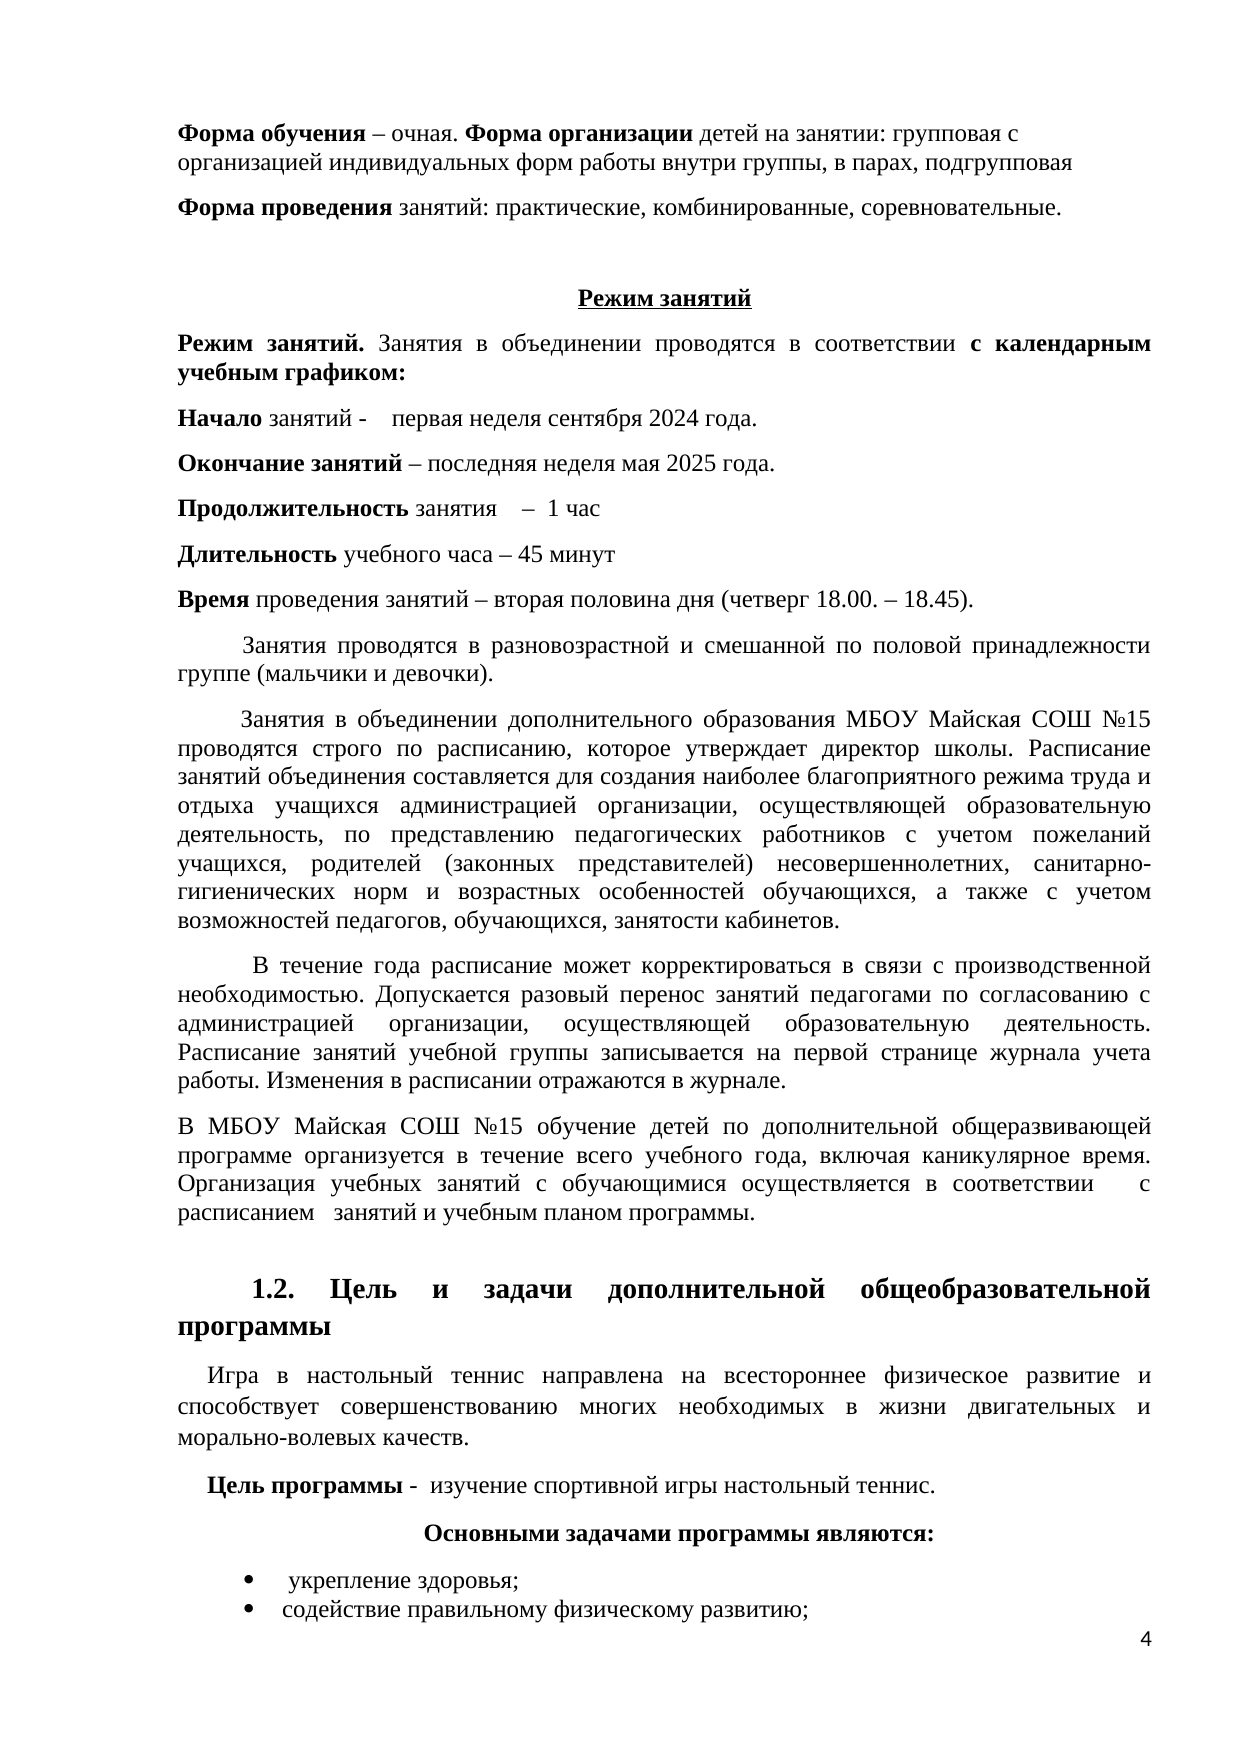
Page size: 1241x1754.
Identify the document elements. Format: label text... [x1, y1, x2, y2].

list содействие правильному физическому развитию; [244, 1594, 1152, 1623]
text Продолжительность занятия – 1 час [177, 493, 1152, 522]
text Длительность учебного часа – 45 минут [177, 539, 1152, 568]
text Форма проведения занятий: практические, комбинированные, соревновательные. [177, 192, 1152, 221]
text Начало занятий - первая неделя сентября 2024 года. [177, 403, 1152, 431]
text В течение года расписание может корректироваться в связи с производственной необходимостью. Допускается разовый перенос занятий педагогами по согласованию с администрацией организации, осуществляющей образовательную деятельность. Расписание занятий учебной группы записывается на первой странице журнала учета работы. Изменения в расписании отражаются в журнале. [177, 951, 1152, 1094]
text Основными задачами программы являются: [177, 1518, 1152, 1547]
text Занятия проводятся в разновозрастной и смешанной по половой принадлежности группе (мальчики и девочки). [177, 630, 1152, 687]
text Игра в настольный теннис направлена на всестороннее физическое развитие и способствует совершенствованию многих необходимых в жизни двигательных и морально-волевых качеств. [177, 1360, 1152, 1451]
text В МБОУ Майская СОШ №15 обучение детей по дополнительной общеразвивающей программе организуется в течение всего учебного года, включая каникулярное время. Организация учебных занятий с обучающимися осуществляется в соответствии с расписанием занятий и учебным планом программы. [177, 1111, 1152, 1226]
text Окончание занятий – последняя неделя мая 2025 года. [177, 448, 1152, 477]
text Форма обучения – очная. Форма организации детей на занятии: групповая с организацией индивидуальных форм работы внутри группы, в парах, подгрупповая [177, 118, 1152, 176]
text 1.2. Цель и задачи дополнительной общеобразовательной программы [177, 1271, 1152, 1341]
text Занятия в объединении дополнительного образования МБОУ Майская СОШ №15 проводятся строго по расписанию, которое утверждает директор школы. Расписание занятий объединения составляется для создания наиболее благоприятного режима труда и отдыха учащихся администрацией организации, осуществляющей образовательную деятельность, по представлению педагогических работников с учетом пожеланий учащихся, родителей (законных представителей) несовершеннолетних, санитарно-гигиенических норм и возрастных особенностей обучающихся, а также с учетом возможностей педагогов, обучающихся, занятости кабинетов. [177, 704, 1152, 934]
text Режим занятий. Занятия в объединении проводятся в соответствии с календарным учебным графиком: [177, 328, 1152, 386]
text Режим занятий [177, 283, 1152, 312]
text Время проведения занятий – вторая половина дня (четверг 18.00. – 18.45). [177, 584, 1152, 613]
list укрепление здоровья; [244, 1566, 1152, 1594]
text Цель программы - изучение спортивной игры настольный теннис. [177, 1470, 1152, 1499]
